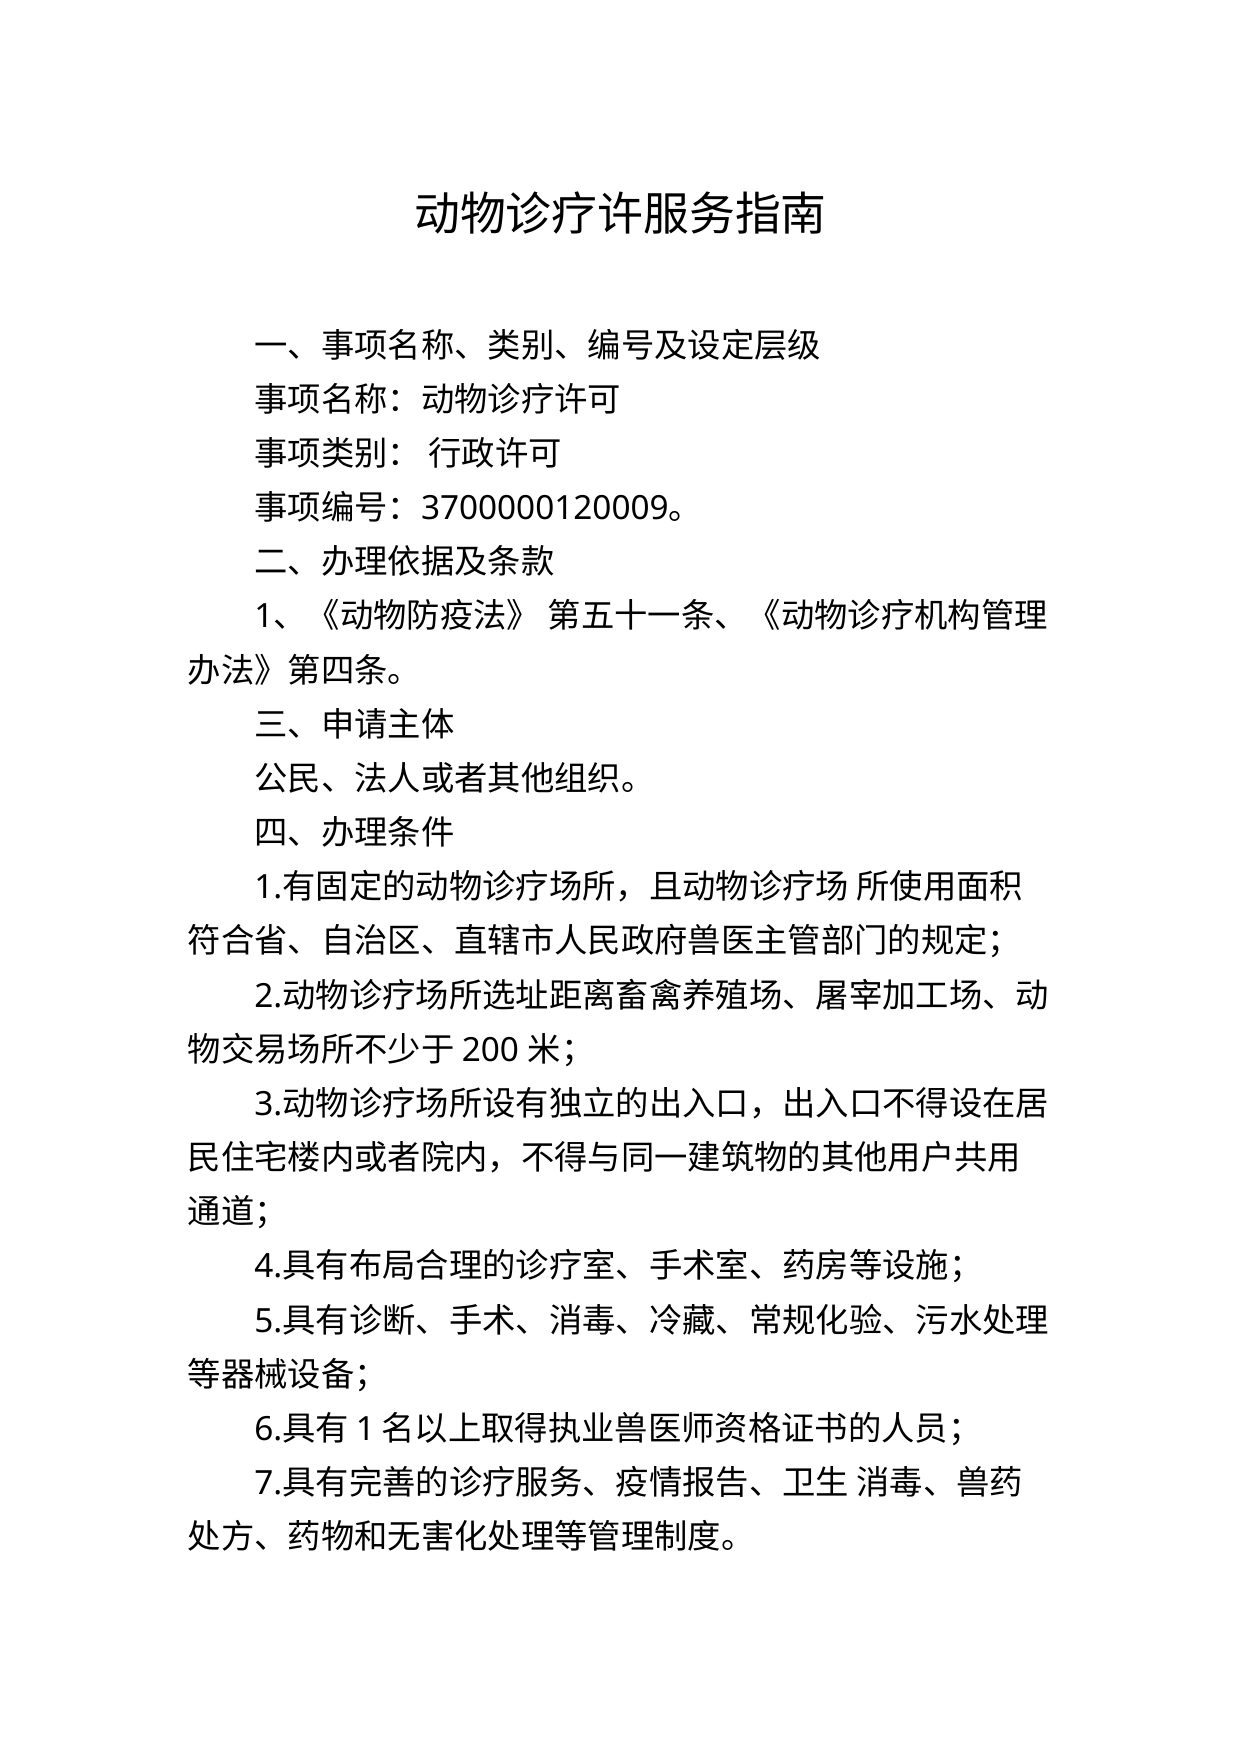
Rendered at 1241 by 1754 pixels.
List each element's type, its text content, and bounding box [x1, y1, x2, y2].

text 事项编号：3700000120009。 [187, 476, 1053, 530]
text 1.有固定的动物诊疗场所，且动物诊疗场 所使用面积符合省、自治区、直辖市人民政府兽医主管部门的规定； [187, 855, 1053, 964]
text 3.动物诊疗场所设有独立的出入口，出入口不得设在居民住宅楼内或者院内，不得与同一建筑物的其他用户共用通道； [187, 1072, 1053, 1234]
text 动物诊疗许服务指南 [187, 162, 1053, 259]
text 1、《动物防疫法》 第五十一条、《动物诊疗机构管理办法》第四条。 [187, 584, 1053, 693]
text 6.具有1名以上取得执业兽医师资格证书的人员； [187, 1397, 1053, 1451]
text 二、办理依据及条款 [187, 530, 1053, 584]
text 4.具有布局合理的诊疗室、手术室、药房等设施； [187, 1234, 1053, 1289]
text 7.具有完善的诊疗服务、疫情报告、卫生 消毒、兽药处方、药物和无害化处理等管理制度。 [187, 1451, 1053, 1559]
text 一、事项名称、类别、编号及设定层级 [187, 314, 1053, 368]
list 四、办理条件 [187, 801, 1053, 855]
text 公民、法人或者其他组织。 [187, 747, 1053, 801]
text 事项名称：动物诊疗许可 [187, 368, 1053, 422]
text 2.动物诊疗场所选址距离畜禽养殖场、屠宰加工场、动物交易场所不少于 200 米； [187, 964, 1053, 1072]
text 5.具有诊断、手术、消毒、冷藏、常规化验、污水处理等器械设备； [187, 1289, 1053, 1397]
text 事项类别： 行政许可 [187, 422, 1053, 476]
text 三、申请主体 [187, 693, 1053, 747]
